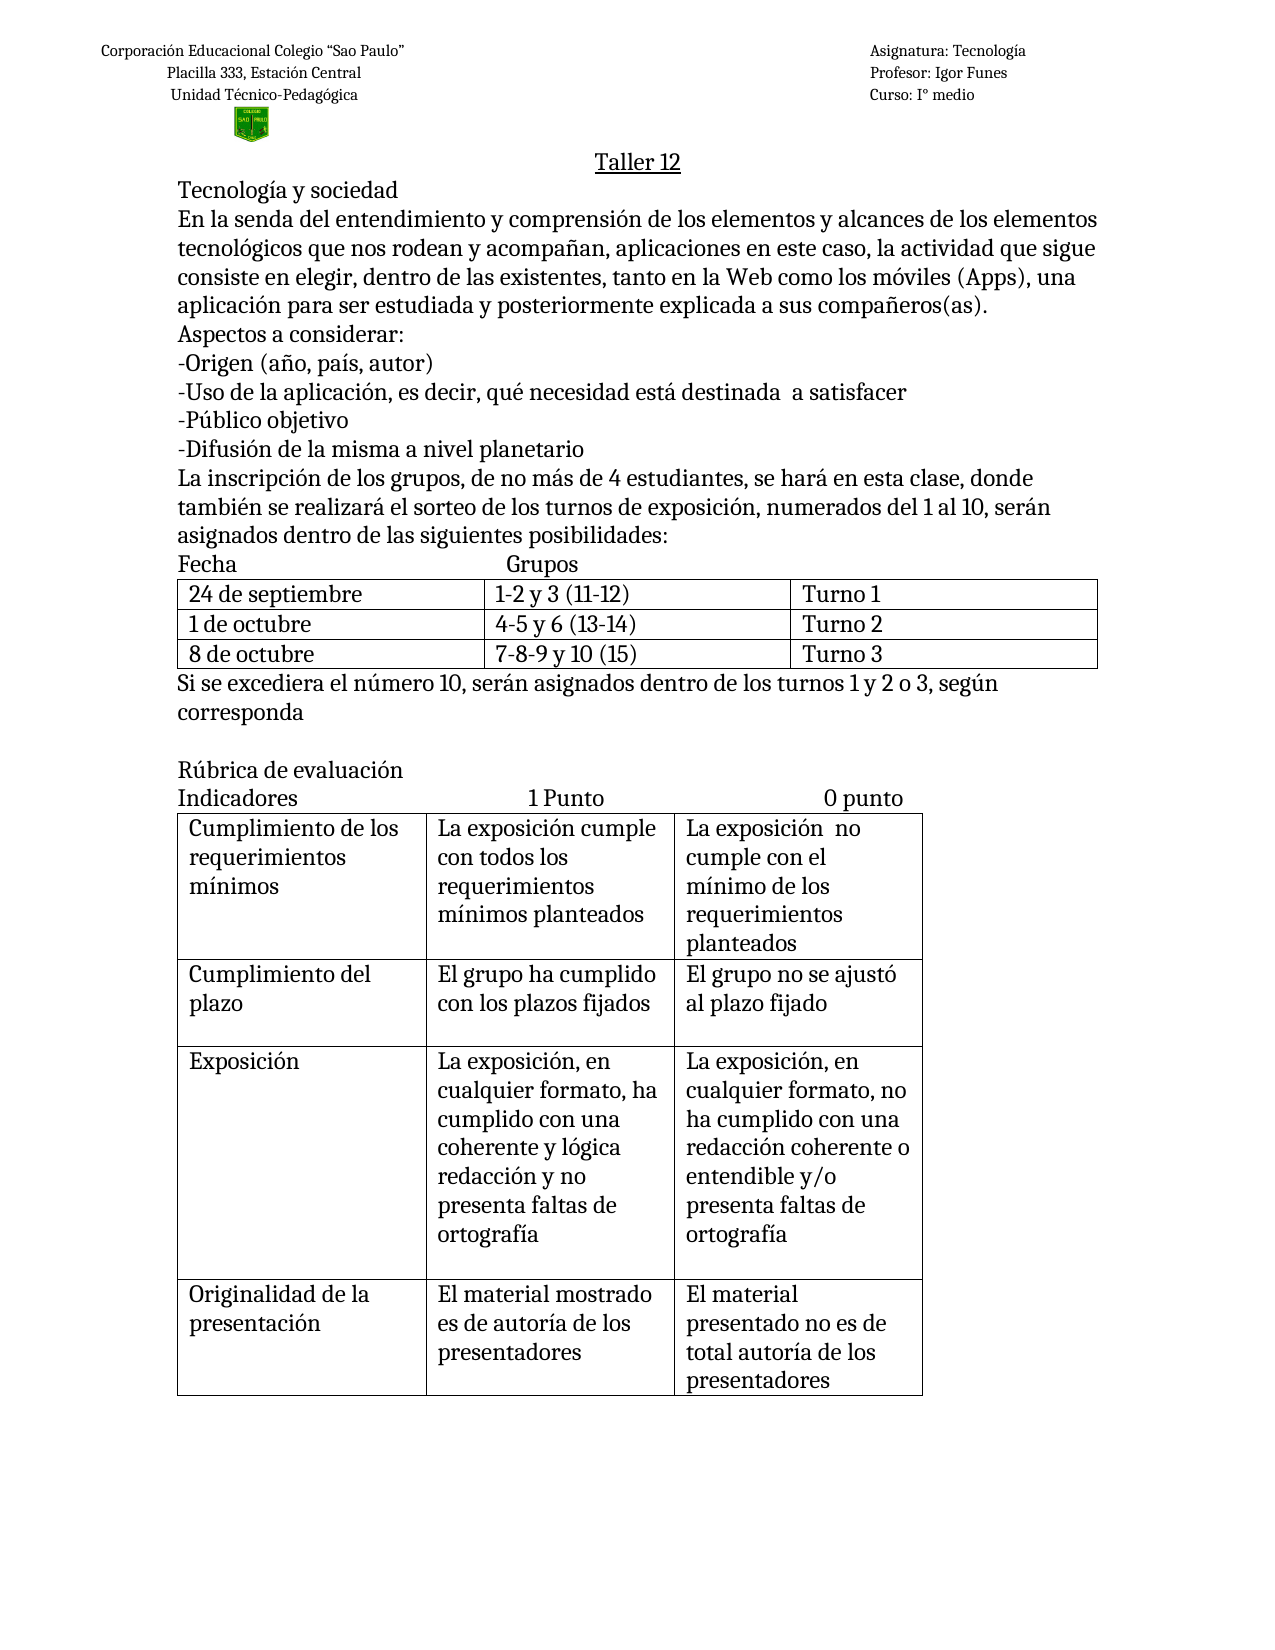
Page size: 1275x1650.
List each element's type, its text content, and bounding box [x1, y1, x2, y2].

table_cell El material mostrado es de autoría de los presentadores [427, 1280, 674, 1395]
text Taller 12 [177, 148, 1098, 176]
table_cell Cumplimiento del plazo [178, 960, 426, 1046]
text Fecha Grupos [177, 550, 1098, 579]
picture [234, 106, 269, 142]
text Tecnología y sociedad [177, 176, 1098, 205]
table_cell El grupo no se ajustó al plazo fijado [675, 960, 922, 1046]
text En la senda del entendimiento y comprensión de los elementos y alcances de los elementos tecnológicos que nos rodean y acompañan, aplicaciones en este caso, la actividad que sigue consiste en elegir, dentro de las existentes, tanto en la Web como los móviles (Apps), una aplicación para ser estudiada y posteriormente explicada a sus compañeros(as). [177, 205, 1098, 320]
table_cell Turno 2 [791, 610, 1097, 638]
table_cell 7-8-9 y 10 (15) [485, 640, 790, 668]
table_header La exposición cumple con todos los requerimientos mínimos planteados [427, 814, 674, 959]
table_header 24 de septiembre [178, 580, 484, 609]
table_cell 1 de octubre [178, 610, 484, 638]
table_cell Turno 3 [791, 640, 1097, 668]
text -Uso de la aplicación, es decir, qué necesidad está destinada a satisfacer [177, 378, 1098, 406]
table_cell El material presentado no es de total autoría de los presentadores [675, 1280, 922, 1395]
table_header Turno 1 [791, 580, 1097, 609]
table_cell La exposición, en cualquier formato, ha cumplido con una coherente y lógica redacción y no presenta faltas de ortografía [427, 1047, 674, 1279]
table_header 1-2 y 3 (11-12) [485, 580, 790, 609]
table_header Cumplimiento de los requerimientos mínimos [178, 814, 426, 959]
table_cell 4-5 y 6 (13-14) [485, 610, 790, 638]
text Aspectos a considerar: [177, 320, 1098, 349]
table_cell Exposición [178, 1047, 426, 1279]
text -Público objetivo [177, 406, 1098, 435]
text -Origen (año, país, autor) [177, 349, 1098, 378]
table_header La exposición no cumple con el mínimo de los requerimientos planteados [675, 814, 922, 959]
text La inscripción de los grupos, de no más de 4 estudiantes, se hará en esta clase, donde también se realizará el sorteo de los turnos de exposición, numerados del 1 al 10, serán asignados dentro de las siguientes posibilidades: [177, 464, 1098, 550]
table_cell El grupo ha cumplido con los plazos fijados [427, 960, 674, 1046]
text Si se excediera el número 10, serán asignados dentro de los turnos 1 y 2 o 3, según corresponda [177, 669, 1098, 727]
table_cell Originalidad de la presentación [178, 1280, 426, 1395]
text -Difusión de la misma a nivel planetario [177, 435, 1098, 464]
text Indicadores 1 Punto 0 punto [177, 784, 1098, 813]
table_cell 8 de octubre [178, 640, 484, 668]
text Rúbrica de evaluación [177, 756, 1098, 784]
table_cell La exposición, en cualquier formato, no ha cumplido con una redacción coherente o entendible y/o presenta faltas de ortografía [675, 1047, 922, 1279]
